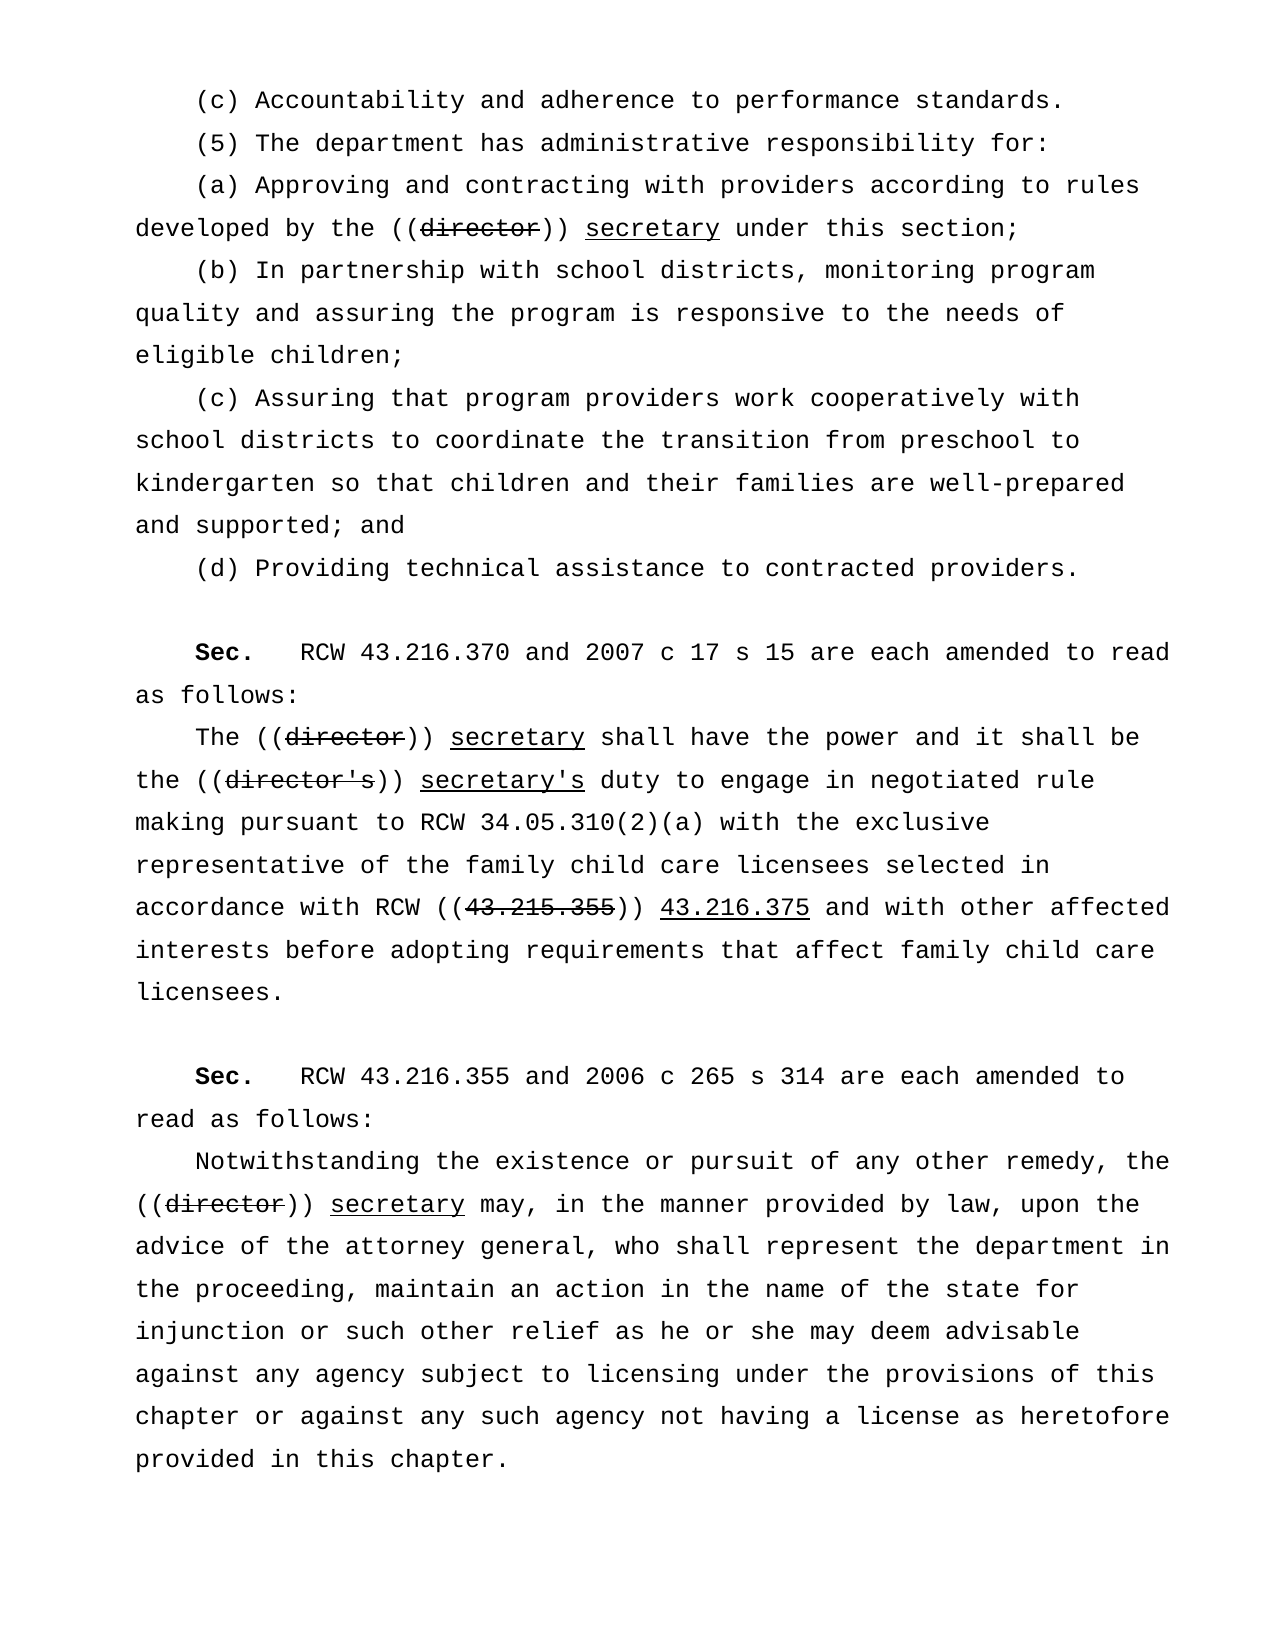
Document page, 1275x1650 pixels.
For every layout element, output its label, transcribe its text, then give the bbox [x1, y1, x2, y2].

text (5) The department has administrative responsibility for: [135, 117, 1170, 160]
text The ((director)) secretary shall have the power and it shall be the ((director's)) secretary's duty to engage in negotiated rule making pursuant to RCW 34.05.310(2)(a) with the exclusive representative of the family child care licensees selected in accordance with RCW ((43.215.355)) 43.216.375 and with other affected interests before adopting requirements that affect family child care licensees. [135, 712, 1170, 1009]
text Notwithstanding the existence or pursuit of any other remedy, the ((director)) secretary may, in the manner provided by law, upon the advice of the attorney general, who shall represent the department in the proceeding, maintain an action in the name of the state for injunction or such other relief as he or she may deem advisable against any agency subject to licensing under the provisions of this chapter or against any such agency not having a license as heretofore provided in this chapter. [135, 1136, 1170, 1476]
text (d) Providing technical assistance to contracted providers. [135, 542, 1170, 585]
text Sec. RCW 43.216.355 and 2006 c 265 s 314 are each amended to read as follows: [135, 1051, 1170, 1136]
text (c) Accountability and adherence to performance standards. [135, 75, 1170, 117]
text (c) Assuring that program providers work cooperatively with school districts to coordinate the transition from preschool to kindergarten so that children and their families are well-prepared and supported; and [135, 372, 1170, 542]
text Sec. RCW 43.216.370 and 2007 c 17 s 15 are each amended to read as follows: [135, 627, 1170, 712]
text (b) In partnership with school districts, monitoring program quality and assuring the program is responsive to the needs of eligible children; [135, 245, 1170, 372]
text (a) Approving and contracting with providers according to rules developed by the ((director)) secretary under this section; [135, 160, 1170, 245]
